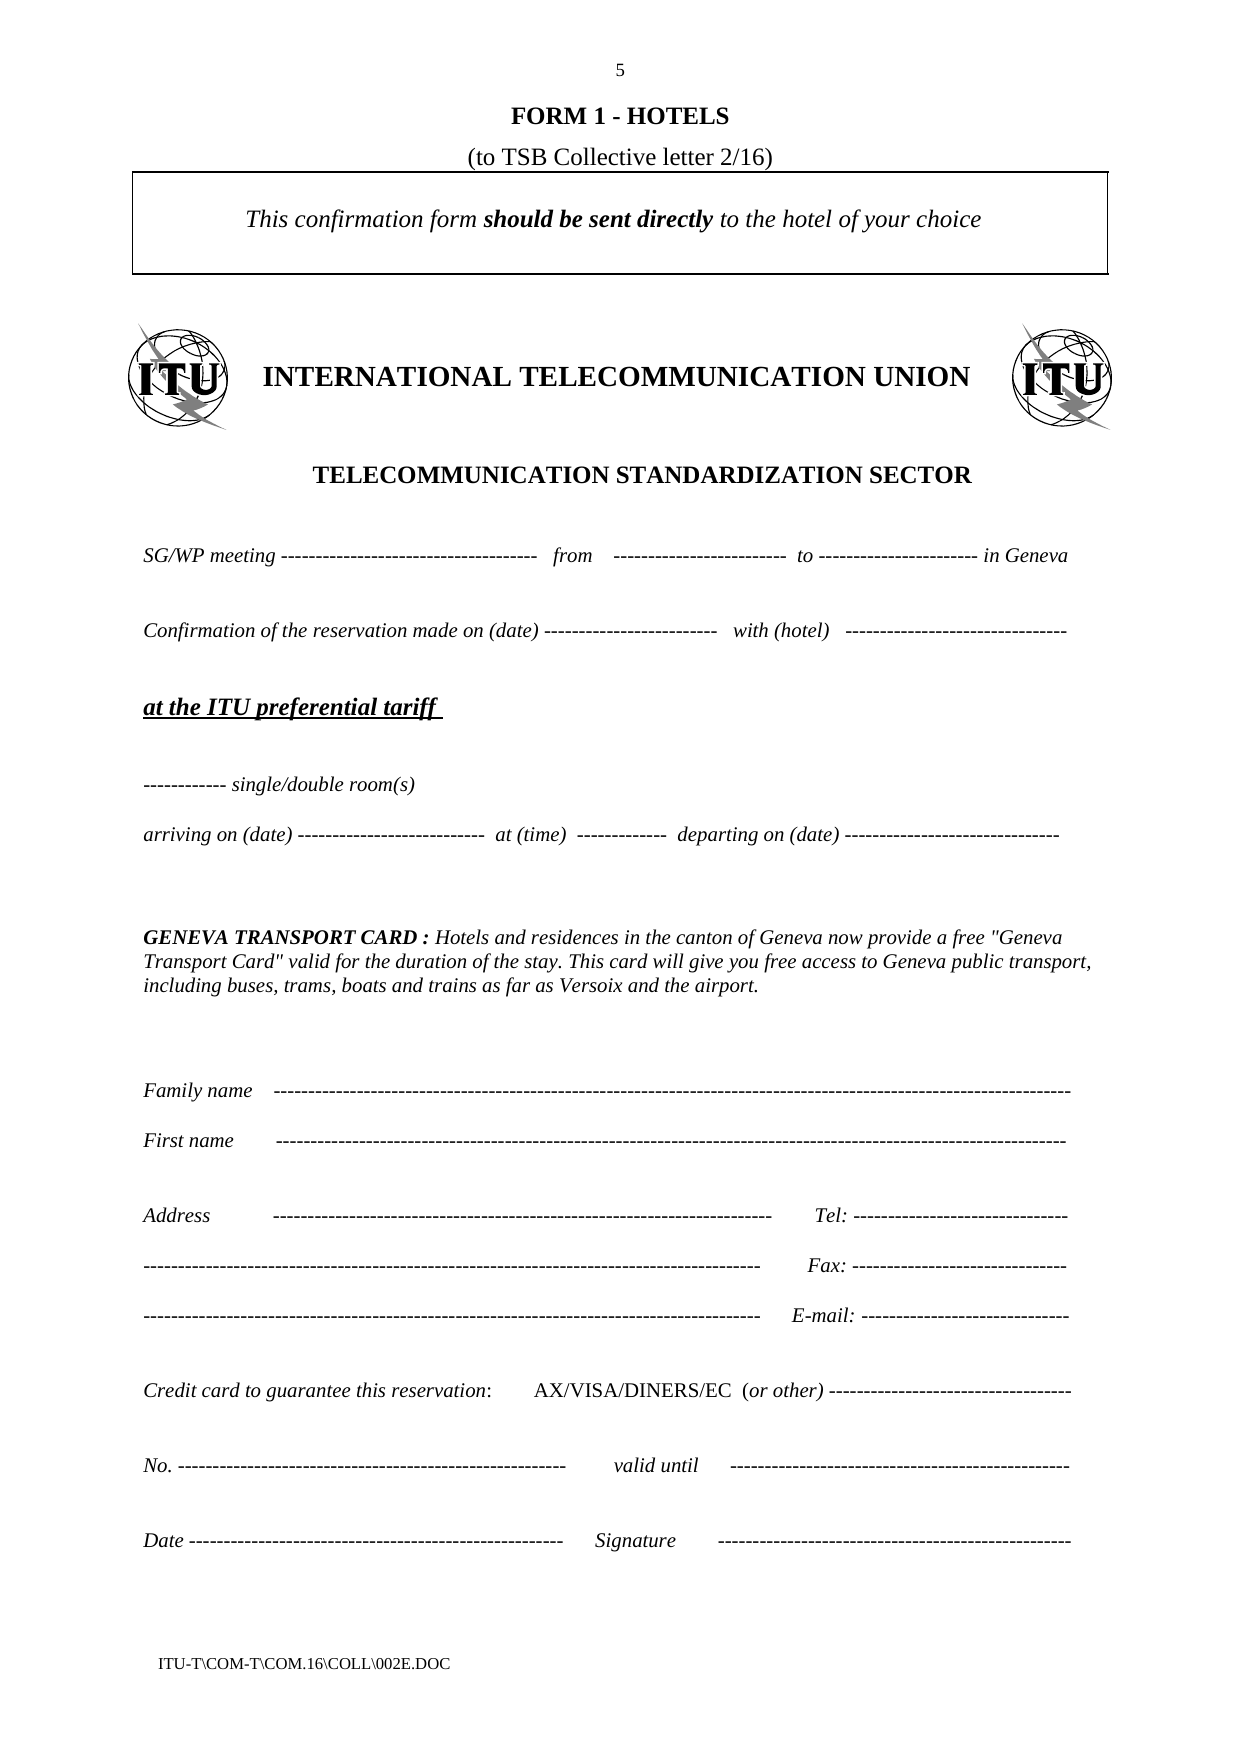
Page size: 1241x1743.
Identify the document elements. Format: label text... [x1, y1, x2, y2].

text TELECOMMUNICATION STANDARDIZATION SECTOR [143, 460, 1142, 517]
text at the ITU preferential tariff [143, 692, 1073, 721]
text SG/WP meeting ------------------------------------- from ------------------------- to ----------------------- in Geneva [143, 542, 1073, 567]
text Credit card to guarantee this reservation: AX/VISA/DINERS/EC (or other) ----------------------------------- [143, 1377, 1073, 1402]
text TRANSPORT CARD : Hotels and residences in the canton of now provide a free " Transport Card" valid for the duration of the stay. This card will give you free access to public transport, including buses, trams, boats and trains as far as Versoix and the airport. [143, 925, 1127, 997]
table_header [993, 316, 1138, 431]
table_header INTERNATIONAL TELECOMMUNICATION UNION [236, 316, 993, 431]
text No. -------------------------------------------------------- valid until ------------------------------------------------- [143, 1452, 1073, 1477]
text (to TSB Collective letter 2/16) [113, 142, 1127, 171]
text ----------------------------------------------------------------------------------------- Fax: ------------------------------- [143, 1252, 1073, 1277]
text Family name ------------------------------------------------------------------------------------------------------------------- [143, 1077, 1073, 1102]
table_header This confirmation form should be sent directly to the hotel of your choice [133, 173, 1107, 273]
text First name ------------------------------------------------------------------------------------------------------------------ [143, 1127, 1073, 1152]
text FORM 1 - HOTELS [113, 101, 1127, 130]
text ----------------------------------------------------------------------------------------- E-mail: ------------------------------ [143, 1302, 1073, 1327]
text Confirmation of the reservation made on (date) ------------------------- with (hotel) -------------------------------- [143, 617, 1073, 642]
text Date ------------------------------------------------------ Signature --------------------------------------------------- [143, 1527, 1073, 1552]
text arriving on (date) --------------------------- at (time) ------------- departing on (date) ------------------------------- [143, 821, 1073, 846]
table_header [102, 316, 236, 431]
text ------------ single/double room(s) [143, 771, 1073, 796]
text Address ------------------------------------------------------------------------ Tel: ------------------------------- [143, 1202, 1073, 1227]
